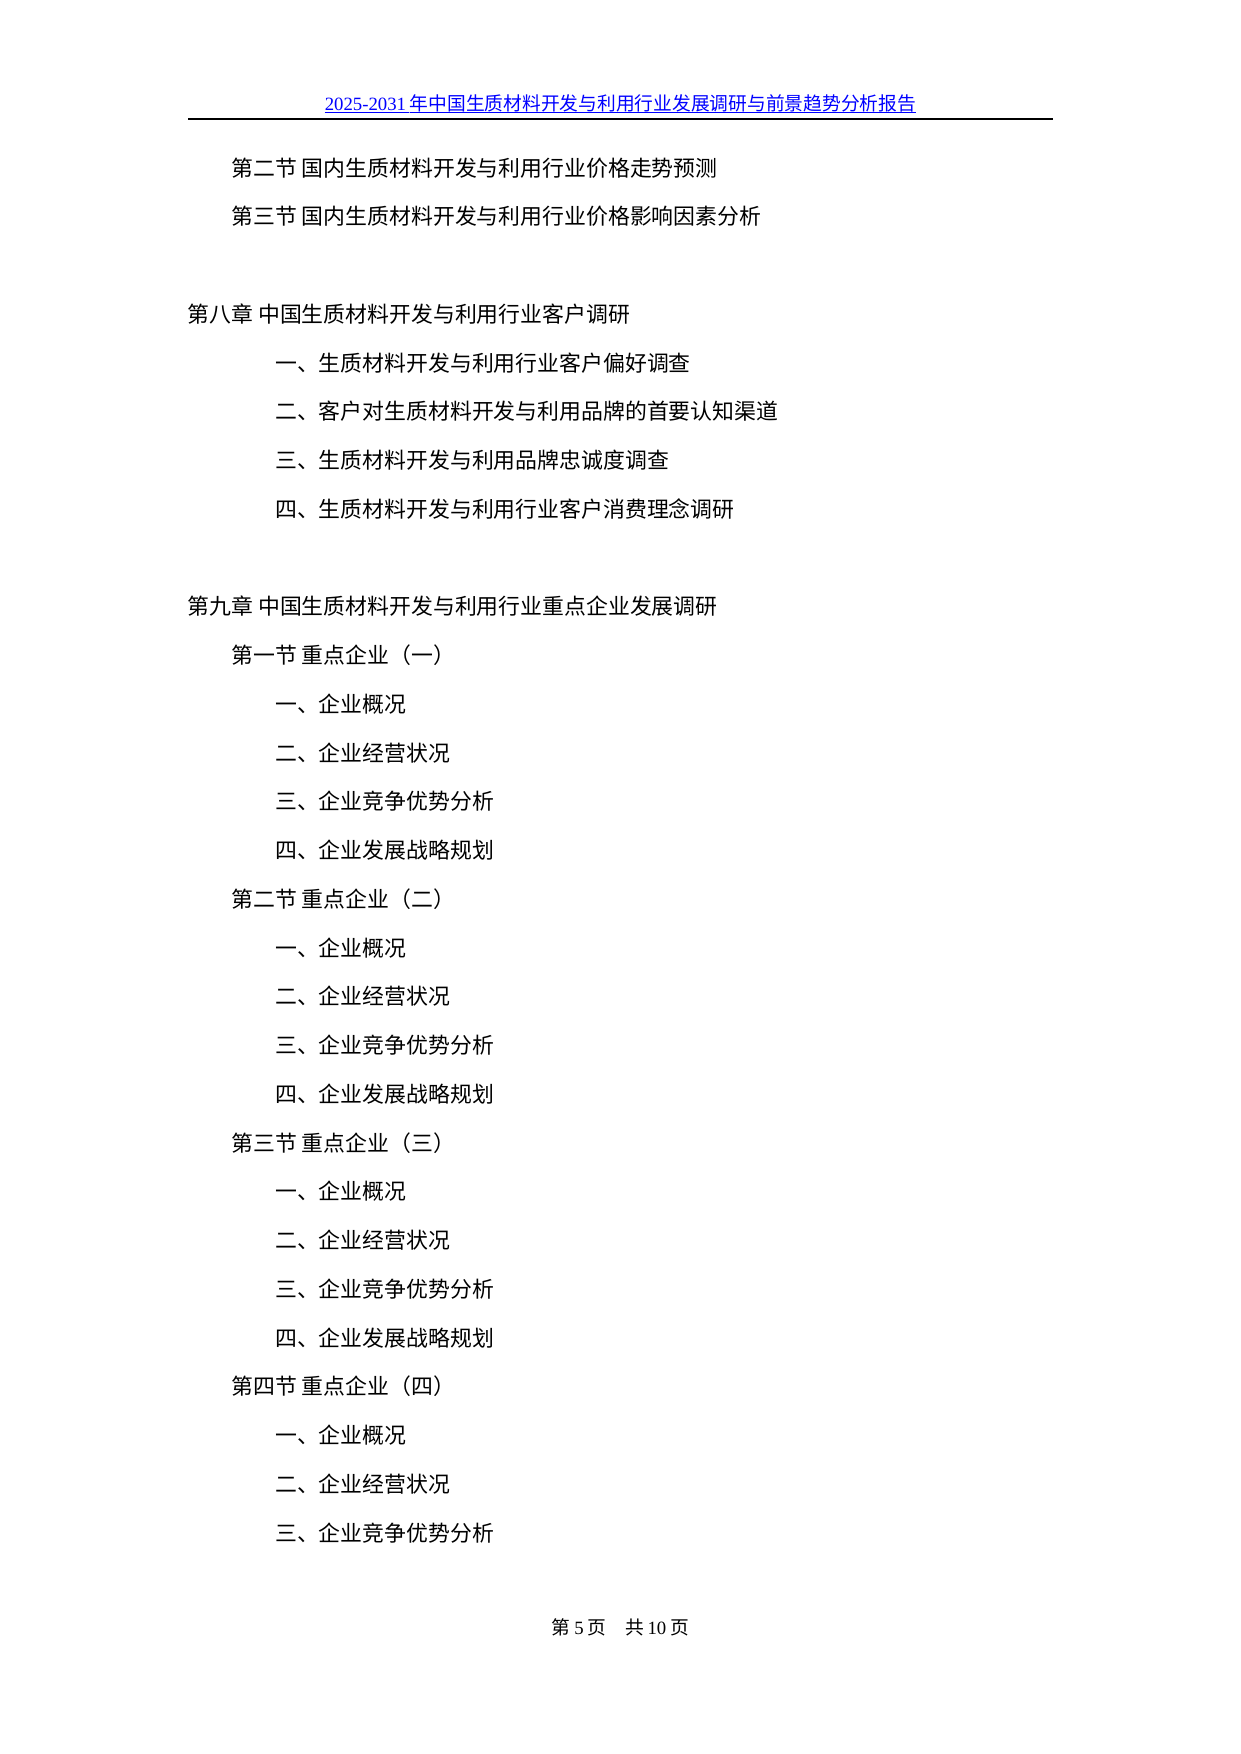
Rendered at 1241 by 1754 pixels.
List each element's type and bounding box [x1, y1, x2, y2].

text [187, 150, 1053, 1548]
